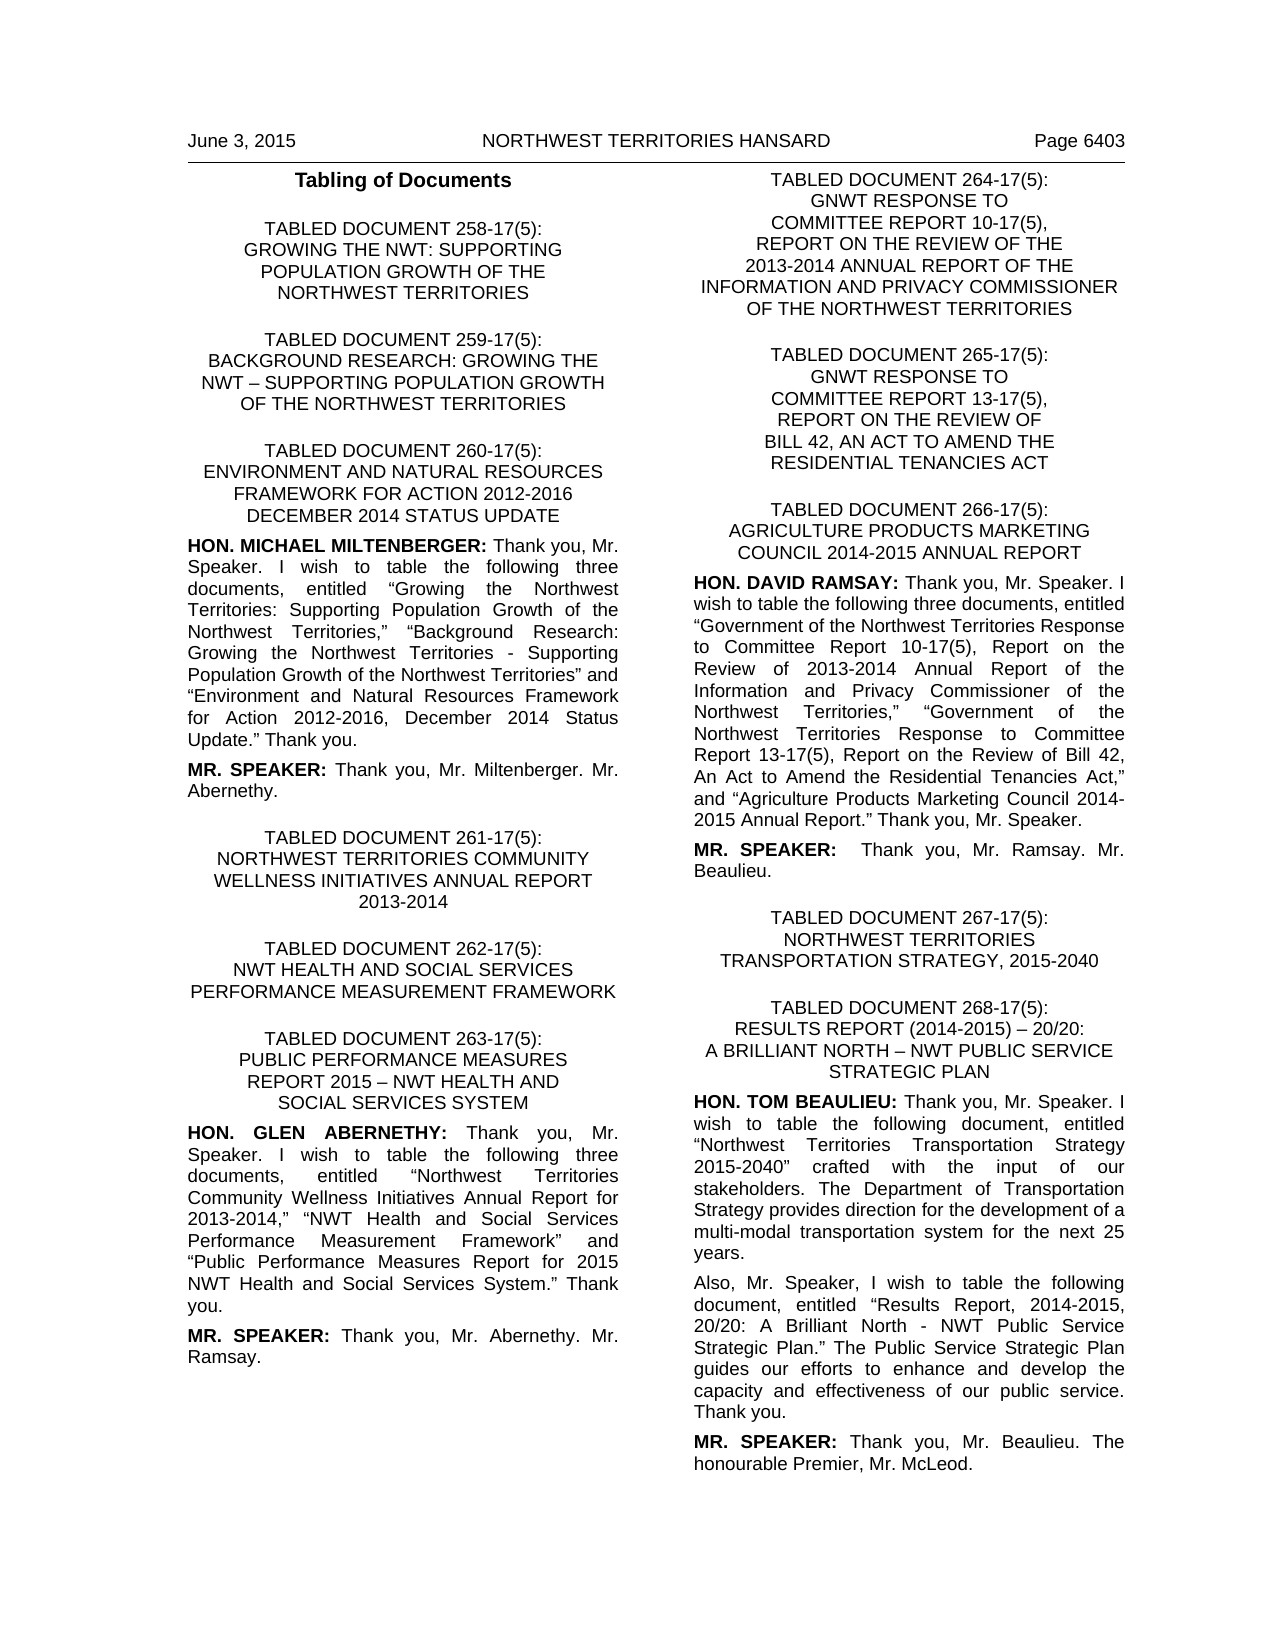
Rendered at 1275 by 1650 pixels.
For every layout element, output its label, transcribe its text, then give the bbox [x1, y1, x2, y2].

subtitle TABLED DOCUMENT 267-17(5): NORTHWEST TERRITORIES TRANSPORTATION STRATEGY, 2015-2040 [694, 907, 1125, 972]
text MR. SPEAKER: Thank you, Mr. Ramsay. Mr. Beaulieu. [694, 839, 1125, 882]
subtitle TABLED DOCUMENT 268-17(5): RESULTS REPORT (2014-2015) – 20/20: A BRILLIANT NORTH – NWT PUBLIC SERVICE STRATEGIC PLAN [694, 997, 1125, 1083]
subtitle TABLED DOCUMENT 261-17(5): NORTHWEST TERRITORIES COMMUNITY WELLNESS INITIATIVES ANNUAL REPORT 2013-2014 [187, 826, 619, 913]
subtitle TABLED DOCUMENT 260-17(5): ENVIRONMENT AND NATURAL RESOURCES FRAMEWORK FOR ACTION 2012-2016 DECEMBER 2014 STATUS UPDATE [187, 440, 619, 526]
text MR. SPEAKER: Thank you, Mr. Beaulieu. The honourable Premier, Mr. McLeod. [694, 1431, 1125, 1474]
subtitle TABLED DOCUMENT 263-17(5): PUBLIC PERFORMANCE MEASURES REPORT 2015 – NWT HEALTH AND SOCIAL SERVICES SYSTEM [187, 1027, 619, 1114]
subtitle TABLED DOCUMENT 258-17(5): GROWING THE NWT: SUPPORTING POPULATION GROWTH OF THE NORTHWEST TERRITORIES [187, 217, 619, 303]
subtitle TABLED DOCUMENT 265-17(5): GNWT RESPONSE TO COMMITTEE REPORT 13-17(5), REPORT ON THE REVIEW OF BILL 42, AN ACT TO AMEND THE RESIDENTIAL TENANCIES ACT [694, 344, 1125, 474]
text HON. GLEN ABERNETHY: Thank you, Mr. Speaker. I wish to table the following three documents, entitled “Northwest Territories Community Wellness Initiatives Annual Report for 2013-2014,” “NWT Health and Social Services Performance Measurement Framework” and “Public Performance Measures Report for 2015 NWT Health and Social Services System.” Thank you. [187, 1122, 619, 1316]
text HON. TOM BEAULIEU: Thank you, Mr. Speaker. I wish to table the following document, entitled “Northwest Territories Transportation Strategy 2015-2040” crafted with the input of our stakeholders. The Department of Transportation Strategy provides direction for the development of a multi-modal transportation system for the next 25 years. [694, 1091, 1125, 1264]
subtitle TABLED DOCUMENT 262-17(5): NWT HEALTH AND SOCIAL SERVICES PERFORMANCE MEASUREMENT FRAMEWORK [187, 938, 619, 1002]
subtitle Tabling of Documents [187, 168, 619, 192]
text Also, Mr. Speaker, I wish to table the following document, entitled “Results Report, 2014-2015, 20/20: A Brilliant North - NWT Public Service Strategic Plan.” The Public Service Strategic Plan guides our efforts to enhance and develop the capacity and effectiveness of our public service. Thank you. [694, 1272, 1125, 1423]
subtitle TABLED DOCUMENT 259-17(5): BACKGROUND RESEARCH: GROWING THE NWT – SUPPORTING POPULATION GROWTH OF THE NORTHWEST TERRITORIES [187, 328, 619, 415]
text HON. DAVID RAMSAY: Thank you, Mr. Speaker. I wish to table the following three documents, entitled “Government of the Northwest Territories Response to Committee Report 10-17(5), Report on the Review of 2013-2014 Annual Report of the Information and Privacy Commissioner of the Northwest Territories,” “Government of the Northwest Territories Response to Committee Report 13-17(5), Report on the Review of Bill 42, An Act to Amend the Residential Tenancies Act,” and “Agriculture Products Marketing Council 2014-2015 Annual Report.” Thank you, Mr. Speaker. [694, 572, 1125, 830]
subtitle TABLED DOCUMENT 264-17(5): GNWT RESPONSE TO COMMITTEE REPORT 10-17(5), REPORT ON THE REVIEW OF THE 2013-2014 ANNUAL REPORT OF THE INFORMATION AND PRIVACY COMMISSIONER OF THE NORTHWEST TERRITORIES [694, 168, 1125, 319]
text MR. SPEAKER: Thank you, Mr. Abernethy. Mr. Ramsay. [187, 1324, 619, 1367]
subtitle TABLED DOCUMENT 266-17(5): AGRICULTURE PRODUCTS MARKETING COUNCIL 2014-2015 ANNUAL REPORT [694, 499, 1125, 563]
text MR. SPEAKER: Thank you, Mr. Miltenberger. Mr. Abernethy. [187, 758, 619, 801]
text HON. MICHAEL MILTENBERGER: Thank you, Mr. Speaker. I wish to table the following three documents, entitled “Growing the Northwest Territories: Supporting Population Growth of the Northwest Territories,” “Background Research: Growing the Northwest Territories - Supporting Population Growth of the Northwest Territories” and “Environment and Natural Resources Framework for Action 2012-2016, December 2014 Status Update.” Thank you. [187, 534, 619, 750]
